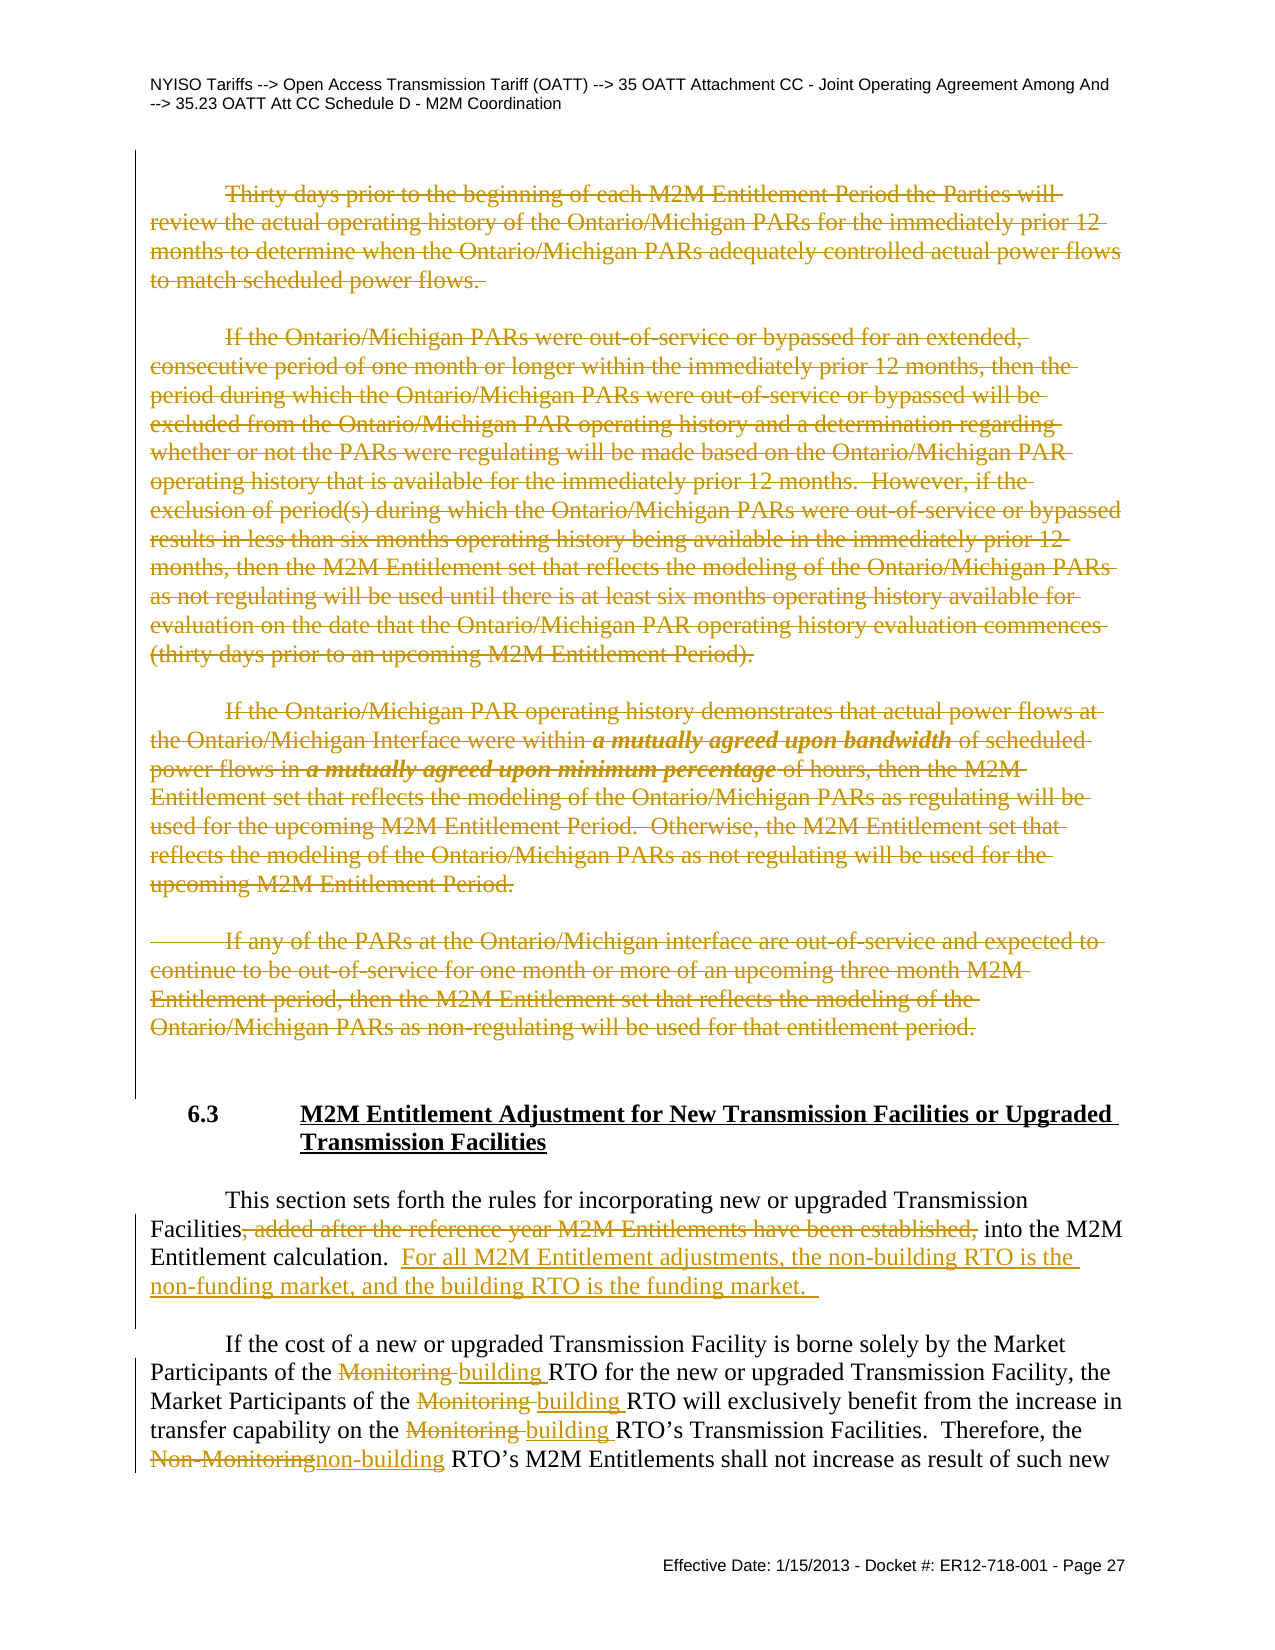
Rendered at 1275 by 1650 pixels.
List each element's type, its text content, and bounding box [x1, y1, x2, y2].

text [150, 1329, 1125, 1472]
text 6.3 M2M Entitlement Adjustment for New Transmission Facilities or Upgraded Transmission Facilities [187, 1099, 1125, 1156]
text This section sets forth the rules for incorporating new or upgraded Transmission Facilities into the M2M Entitlement calculation. [150, 1185, 1125, 1300]
